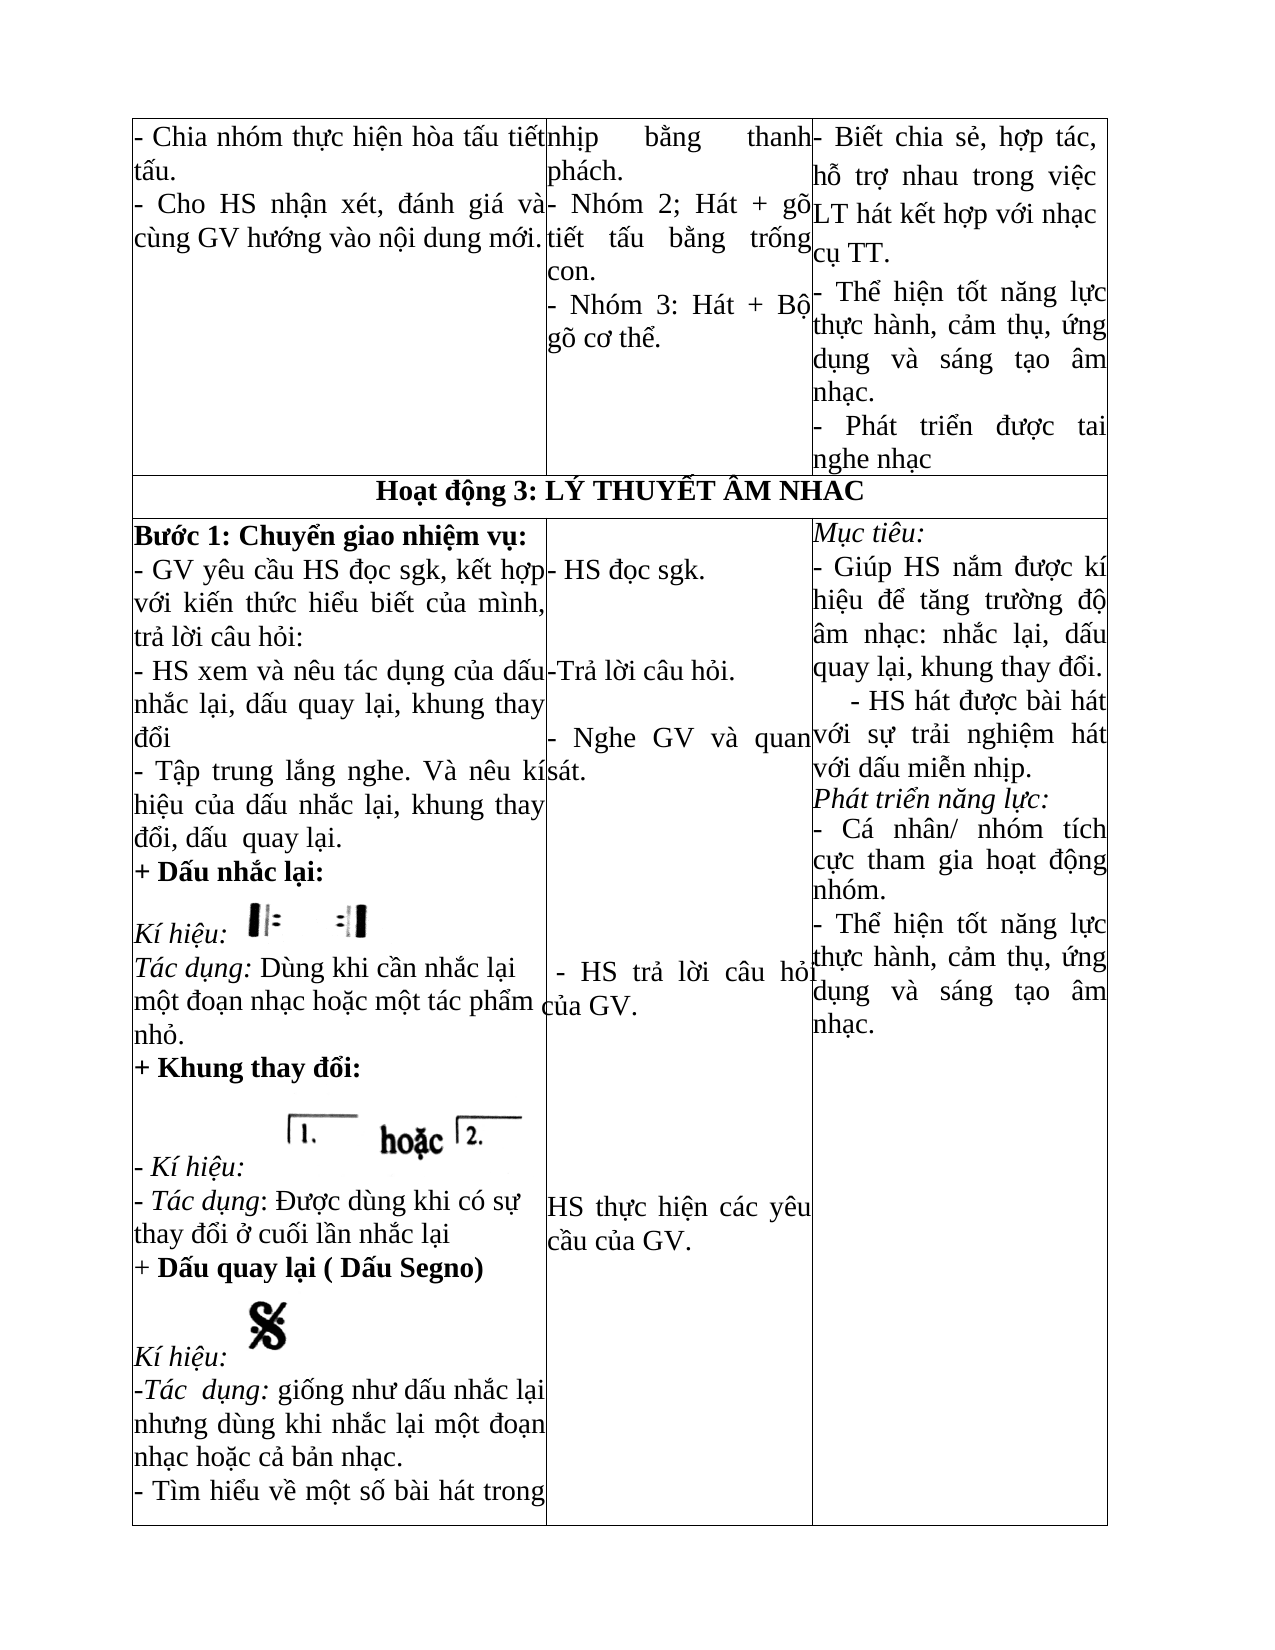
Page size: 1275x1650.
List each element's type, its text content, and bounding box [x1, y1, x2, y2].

picture [283, 1084, 535, 1177]
picture [235, 887, 400, 944]
table_cell Hoạt động 3: LÝ THUYẾT ÂM NHAC [133, 476, 1107, 517]
picture [235, 1283, 308, 1366]
